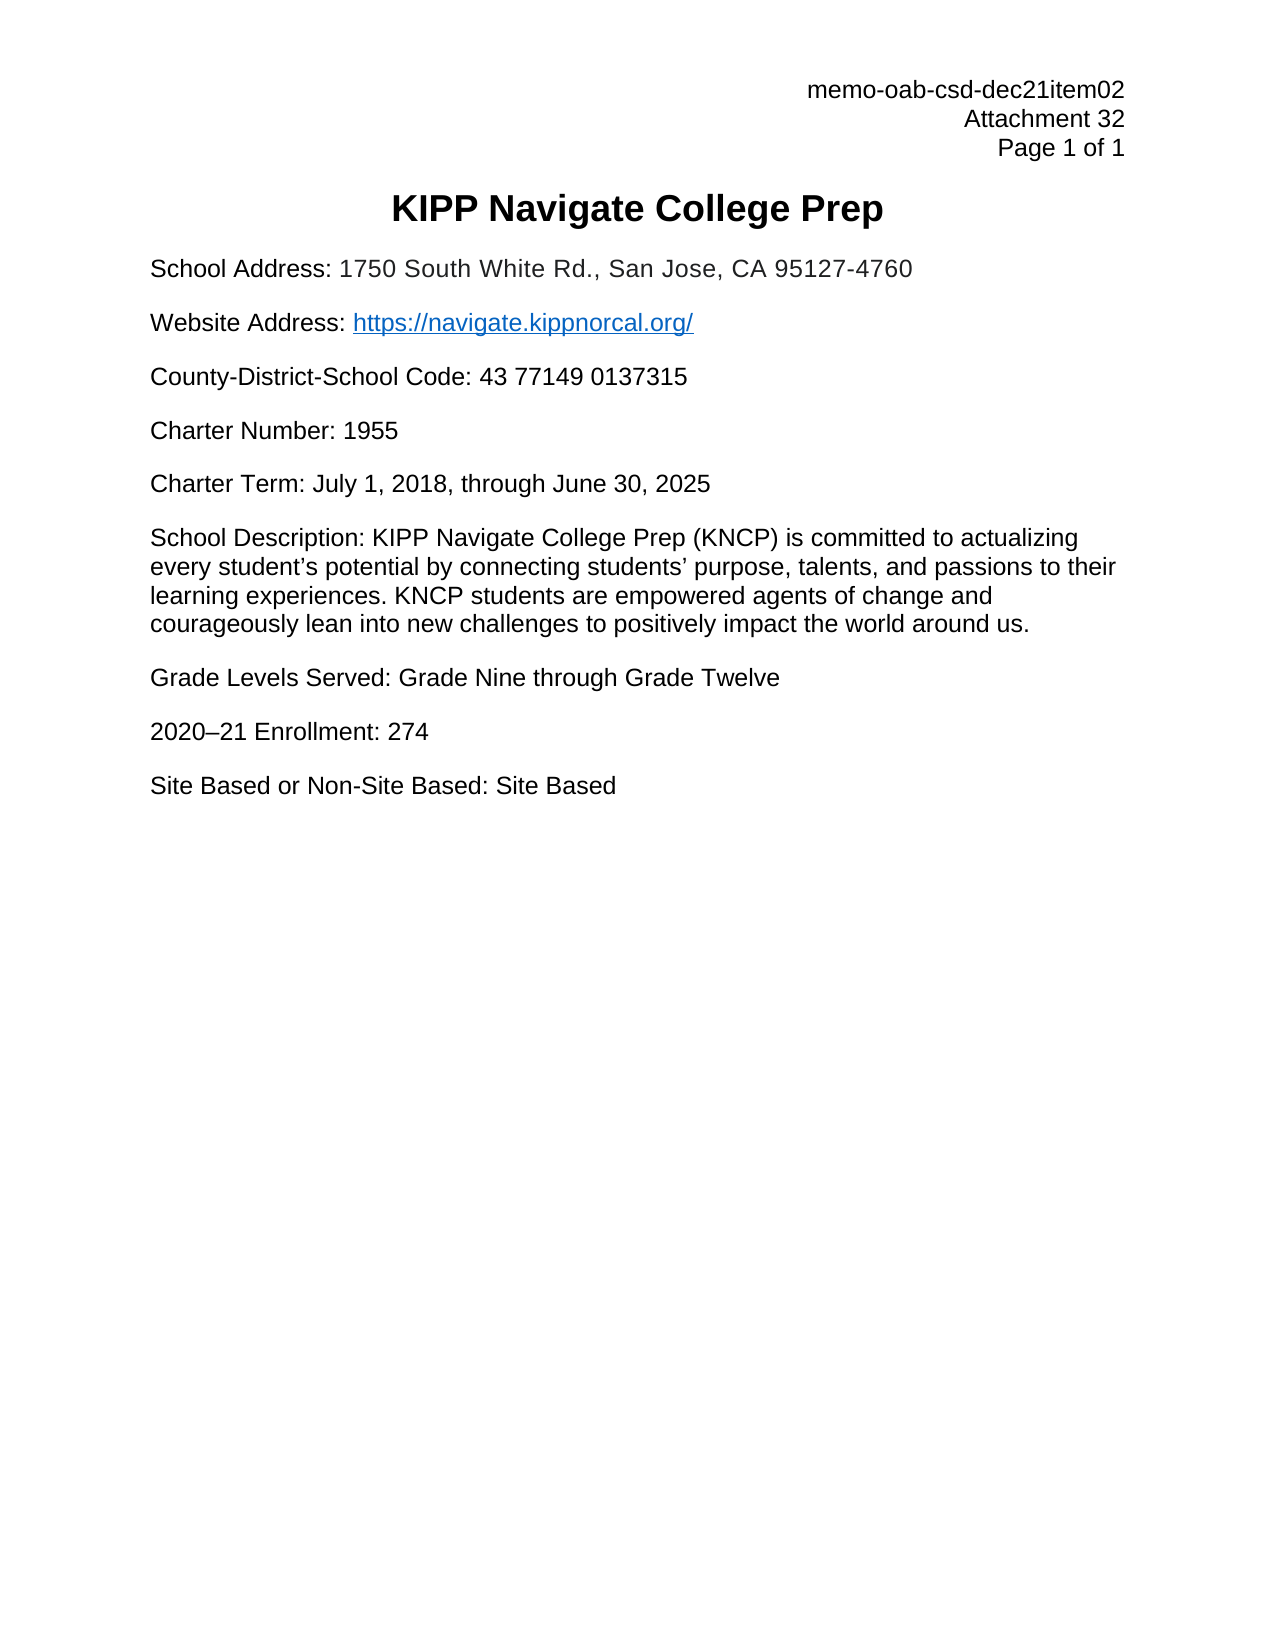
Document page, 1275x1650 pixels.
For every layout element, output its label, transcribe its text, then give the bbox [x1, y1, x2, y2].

subtitle KIPP Navigate College Prep [150, 186, 1125, 229]
text School Address: 1750 South White Rd., San Jose, CA 95127-4760 [150, 254, 1125, 283]
text School Description: KIPP Navigate College Prep (KNCP) is committed to actualizing every student’s potential by connecting students’ purpose, talents, and passions to their learning experiences. KNCP students are empowered agents of change and courageously lean into new challenges to positively impact the world around us. [150, 523, 1125, 638]
text Charter Term: July 1, 2018, through June 30, 2025 [150, 469, 1125, 498]
text Charter Number: 1955 [150, 416, 1125, 444]
text 2020–21 Enrollment: 274 [150, 717, 1125, 746]
text County-District-School Code: 43 77149 0137315 [150, 362, 1125, 391]
text Grade Levels Served: Grade Nine through Grade Twelve [150, 663, 1125, 692]
text Site Based or Non-Site Based: Site Based [150, 771, 1125, 799]
text Website Address: https://navigate.kippnorcal.org/ [150, 308, 1125, 337]
